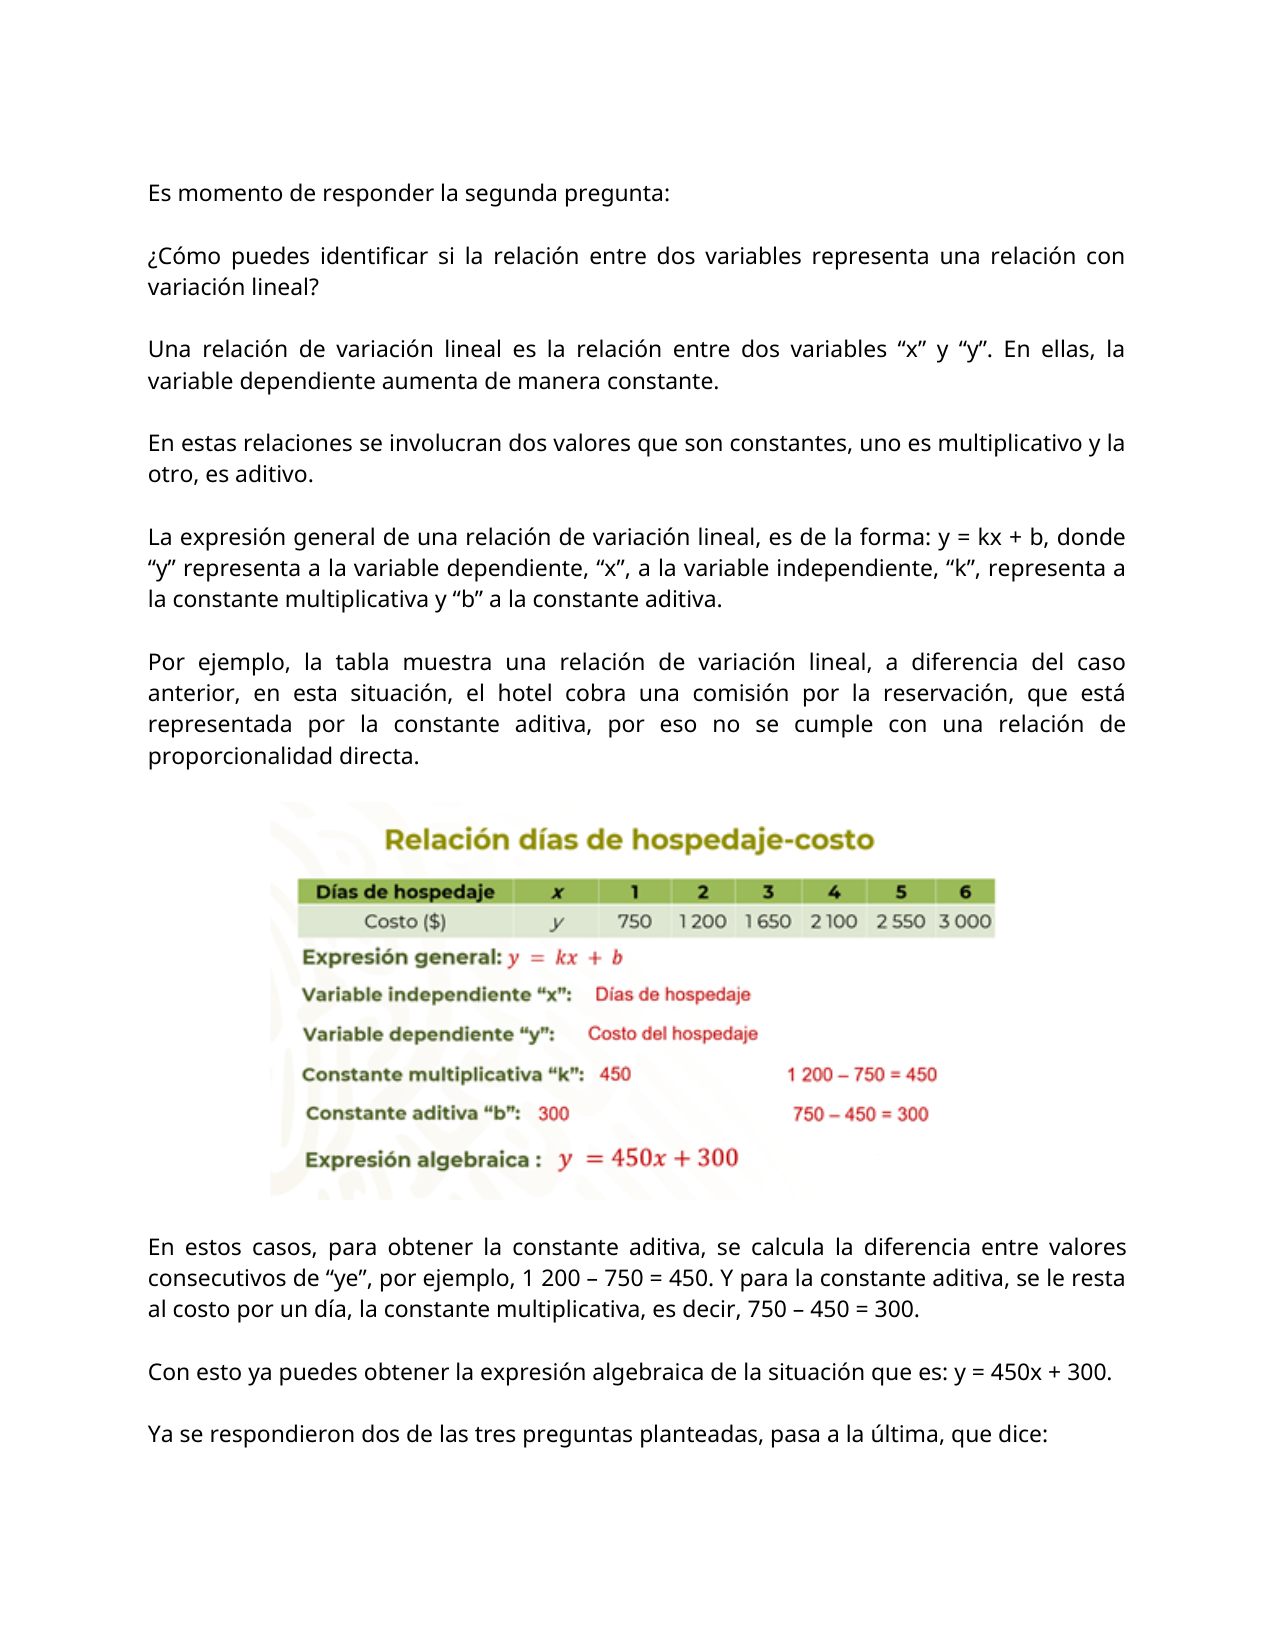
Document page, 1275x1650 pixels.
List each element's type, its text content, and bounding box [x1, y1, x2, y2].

text En estos casos, para obtener la constante aditiva, se calcula la diferencia entre valores consecutivos de “ye”, por ejemplo, 1 200 – 750 = 450. Y para la constante aditiva, se le resta al costo por un día, la constante multiplicativa, es decir, 750 – 450 = 300. [148, 1231, 1127, 1324]
picture [270, 802, 1005, 1200]
text Es momento de responder la segunda pregunta: [148, 177, 1127, 208]
text Por ejemplo, la tabla muestra una relación de variación lineal, a diferencia del caso anterior, en esta situación, el hotel cobra una comisión por la reservación, que está representada por la constante aditiva, por eso no se cumple con una relación de proporcionalidad directa. [148, 646, 1127, 771]
text Ya se respondieron dos de las tres preguntas planteadas, pasa a la última, que dice: [148, 1418, 1127, 1449]
text En estas relaciones se involucran dos valores que son constantes, uno es multiplicativo y la otro, es aditivo. [148, 427, 1127, 490]
text La expresión general de una relación de variación lineal, es de la forma: y = kx + b, donde “y” representa a la variable dependiente, “x”, a la variable independiente, “k”, representa a la constante multiplicativa y “b” a la constante aditiva. [148, 521, 1127, 615]
text Con esto ya puedes obtener la expresión algebraica de la situación que es: y = 450x + 300. [148, 1356, 1127, 1387]
text Una relación de variación lineal es la relación entre dos variables “x” y “y”. En ellas, la variable dependiente aumenta de manera constante. [148, 333, 1127, 396]
text ¿Cómo puedes identificar si la relación entre dos variables representa una relación con variación lineal? [148, 240, 1127, 302]
